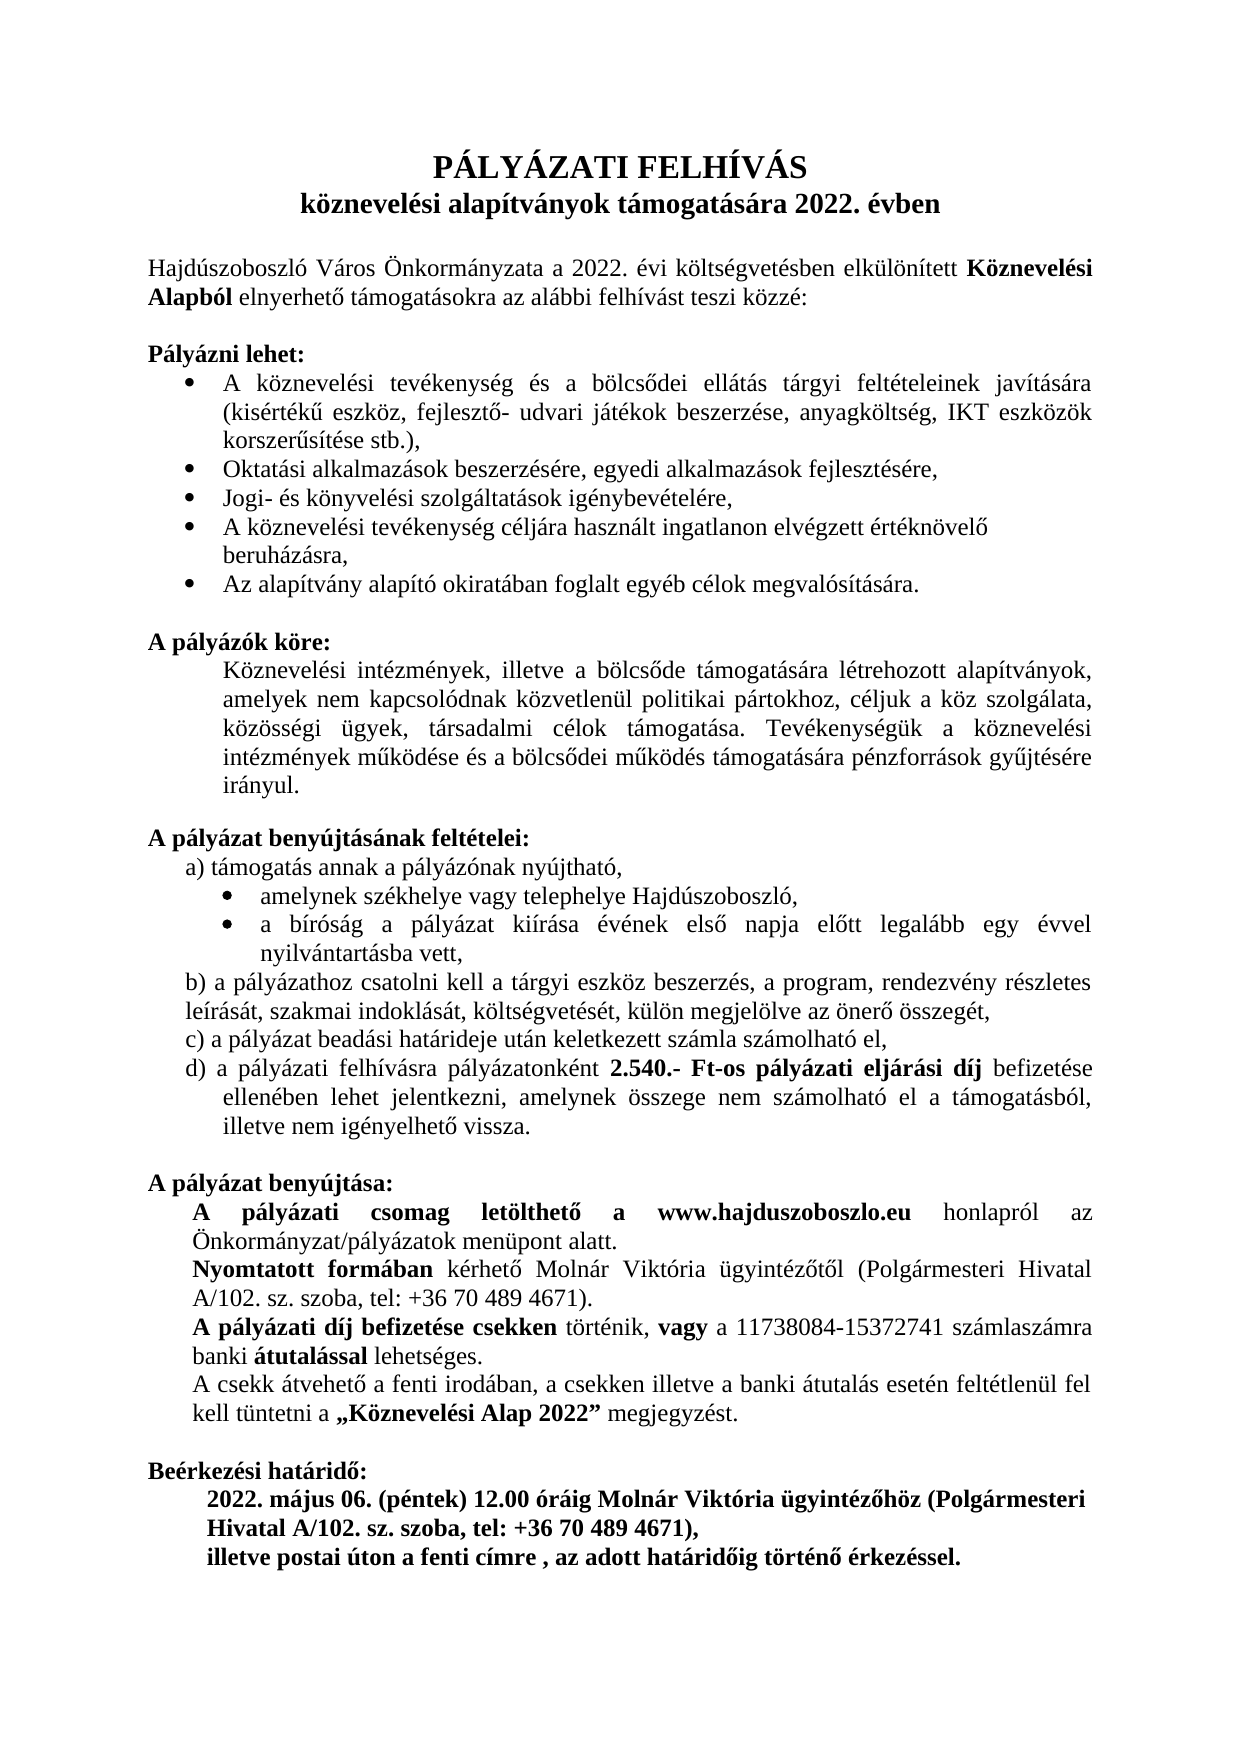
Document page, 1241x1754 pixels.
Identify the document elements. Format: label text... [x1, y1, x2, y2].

subtitle A köznevelési tevékenység és a bölcsődei ellátás tárgyi feltételeinek javítására (kisértékű eszköz, fejlesztő- udvari játékok beszerzése, anyagköltség, IKT eszközök korszerűsítése stb.), [185, 368, 1093, 454]
list a bíróság a pályázat kiírása évének első napja előtt legalább egy évvel nyilvántartásba vett, [223, 909, 1093, 967]
text 2022. május 06. (péntek) 12.00 óráig Molnár Viktória ügyintézőhöz (Polgármesteri Hivatal A/102. sz. szoba, tel: +36 70 489 4671), [207, 1484, 1093, 1542]
subtitle Az alapítvány alapító okiratában foglalt egyéb célok megvalósítására. [185, 569, 1093, 598]
text b) a pályázathoz csatolni kell a tárgyi eszköz beszerzés, a program, rendezvény részletes leírását, szakmai indoklását, költségvetését, külön megjelölve az önerő összegét, [185, 967, 1093, 1024]
text Nyomtatott formában kérhető Molnár Viktória ügyintézőtől (Polgármesteri Hivatal A/102. sz. szoba, tel: +36 70 489 4671). [192, 1254, 1093, 1312]
subtitle köznevelési alapítványok támogatására 2022. évben [148, 186, 1093, 219]
subtitle Oktatási alkalmazások beszerzésére, egyedi alkalmazások fejlesztésére, [185, 454, 1093, 483]
list amelynek székhelye vagy telephelye Hajdúszoboszló, [223, 881, 1093, 909]
text Hajdúszoboszló Város Önkormányzata a 2022. évi költségvetésben elkülönített Köznevelési Alapból elnyerhető támogatásokra az alábbi felhívást teszi közzé: [148, 253, 1093, 311]
text illetve postai úton a fenti címre , az adott határidőig történő érkezéssel. [207, 1542, 1093, 1571]
text A pályázati díj befizetése csekken történik, vagy a 11738084-15372741 számlaszámra banki átutalással lehetséges. [192, 1312, 1093, 1369]
text A pályázati csomag letölthető a www.hajduszoboszlo.eu honlapról az Önkormányzat/pályázatok menüpont alatt. [192, 1197, 1093, 1254]
text Pályázni lehet: [148, 339, 1093, 368]
list A köznevelési tevékenység céljára használt ingatlanon elvégzett értéknövelő beruházásra, [185, 512, 1093, 569]
subtitle Jogi- és könyvelési szolgáltatások igénybevételére, [185, 483, 1093, 512]
text Köznevelési intézmények, illetve a bölcsőde támogatására létrehozott alapítványok, amelyek nem kapcsolódnak közvetlenül politikai pártokhoz, céljuk a köz szolgálata, közösségi ügyek, társadalmi célok támogatása. Tevékenységük a köznevelési intézmények működése és a bölcsődei működés támogatására pénzforrások gyűjtésére irányul. [223, 656, 1093, 823]
text Beérkezési határidő: [148, 1456, 1093, 1484]
text PÁLYÁZATI FELHÍVÁS [148, 148, 1093, 186]
text d) a pályázati felhívásra pályázatonként 2.540.- Ft-os pályázati eljárási díj befizetése ellenében lehet jelentkezni, amelynek összege nem számolható el a támogatásból, illetve nem igényelhető vissza. [185, 1053, 1093, 1139]
text A csekk átvehető a fenti irodában, a csekken illetve a banki átutalás esetén feltétlenül fel kell tüntetni a „Köznevelési Alap 2022” megjegyzést. [192, 1369, 1093, 1427]
text A pályázók köre: [148, 627, 1093, 656]
text a) támogatás annak a pályázónak nyújtható, [185, 852, 1093, 881]
text A pályázat benyújtásának feltételei: [148, 823, 1093, 852]
text A pályázat benyújtása: [148, 1168, 1093, 1197]
text c) a pályázat beadási határideje után keletkezett számla számolható el, [185, 1024, 1093, 1053]
